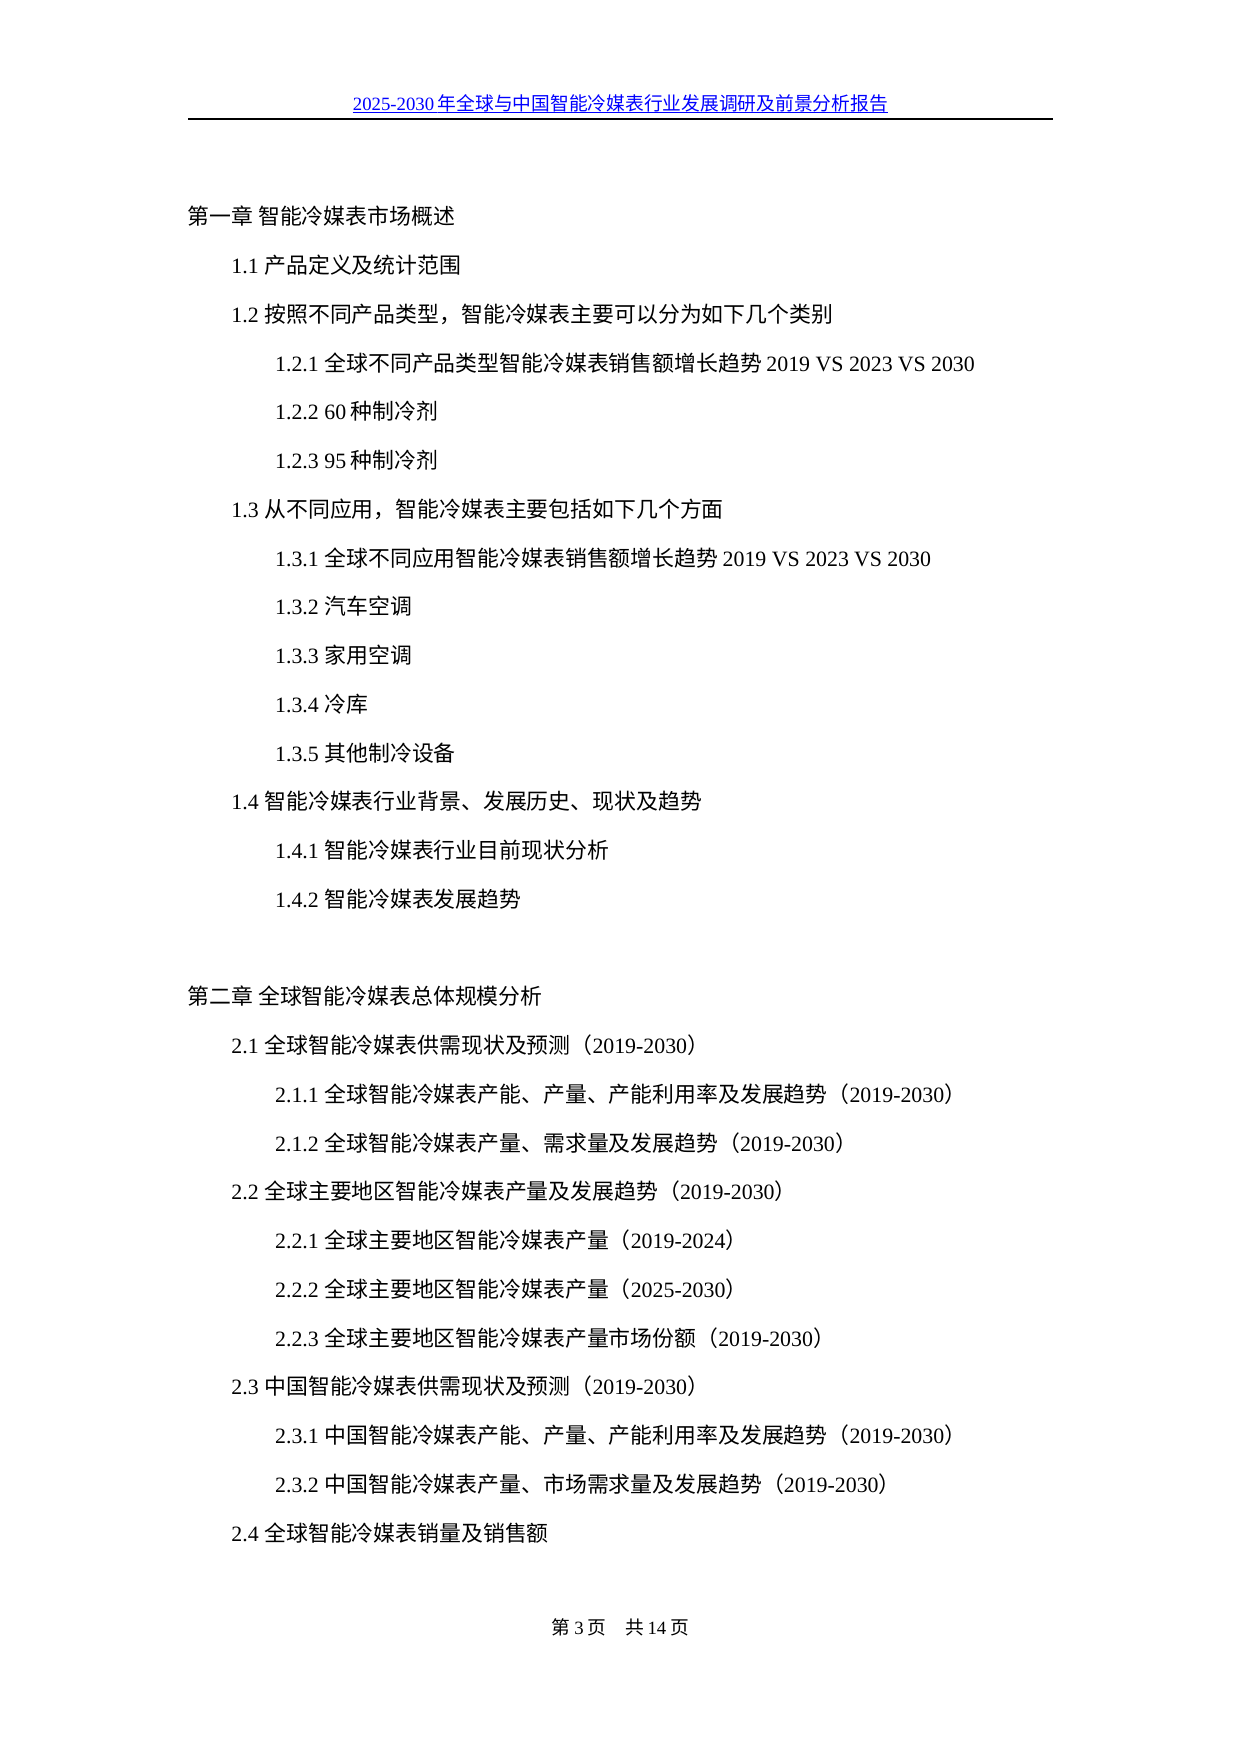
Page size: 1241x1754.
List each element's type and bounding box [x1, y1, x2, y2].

text [187, 150, 1053, 1548]
